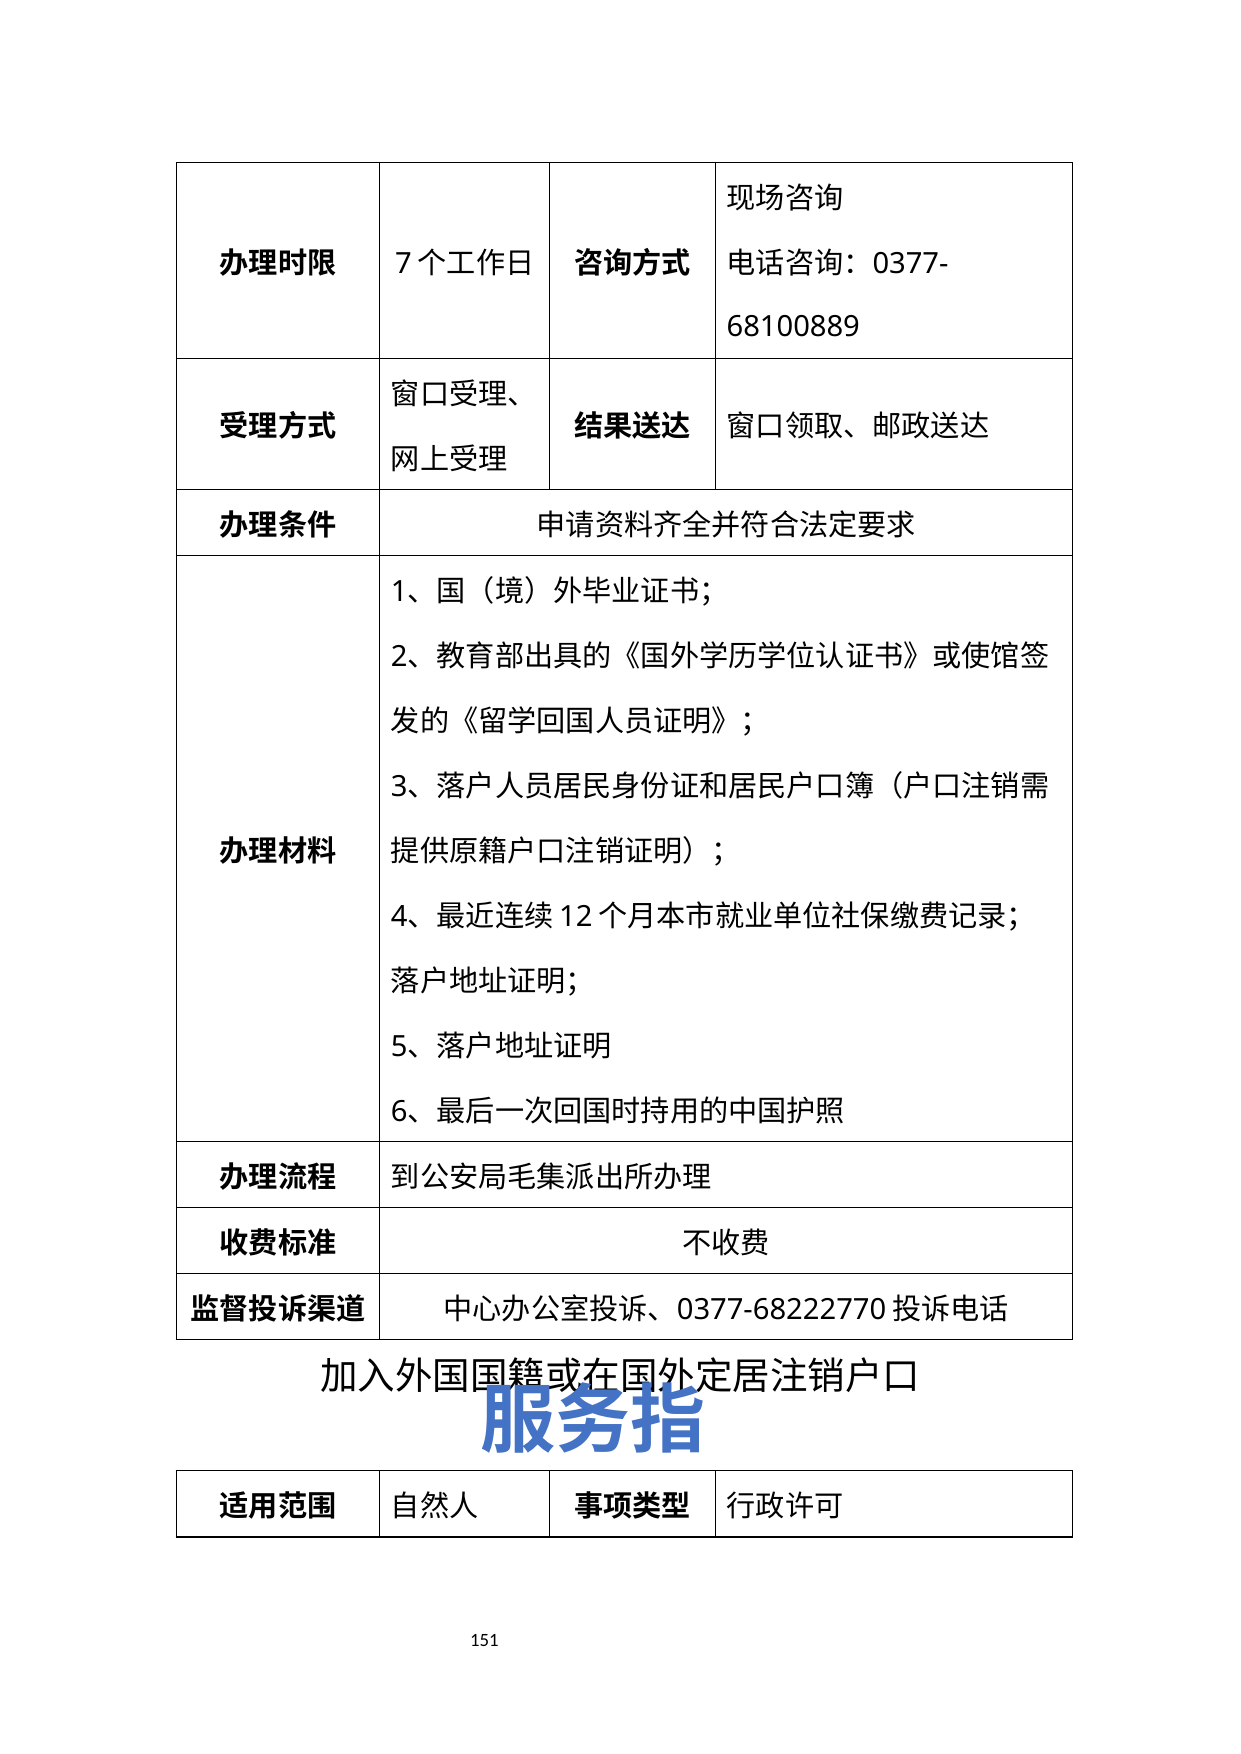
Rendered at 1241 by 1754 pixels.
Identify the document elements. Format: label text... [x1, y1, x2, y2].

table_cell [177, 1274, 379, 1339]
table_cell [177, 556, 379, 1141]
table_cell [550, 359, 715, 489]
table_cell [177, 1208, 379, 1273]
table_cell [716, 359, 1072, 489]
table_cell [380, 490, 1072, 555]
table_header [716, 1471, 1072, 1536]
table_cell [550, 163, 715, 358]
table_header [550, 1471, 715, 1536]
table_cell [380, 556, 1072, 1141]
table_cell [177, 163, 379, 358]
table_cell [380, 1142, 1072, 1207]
text 加入外国国籍或在国外定居注销户口 [187, 1340, 1053, 1405]
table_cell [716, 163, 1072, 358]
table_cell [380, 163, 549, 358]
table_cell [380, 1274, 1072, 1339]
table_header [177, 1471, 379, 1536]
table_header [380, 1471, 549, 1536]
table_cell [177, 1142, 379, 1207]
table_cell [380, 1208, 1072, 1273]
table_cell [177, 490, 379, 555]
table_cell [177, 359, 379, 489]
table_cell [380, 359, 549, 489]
